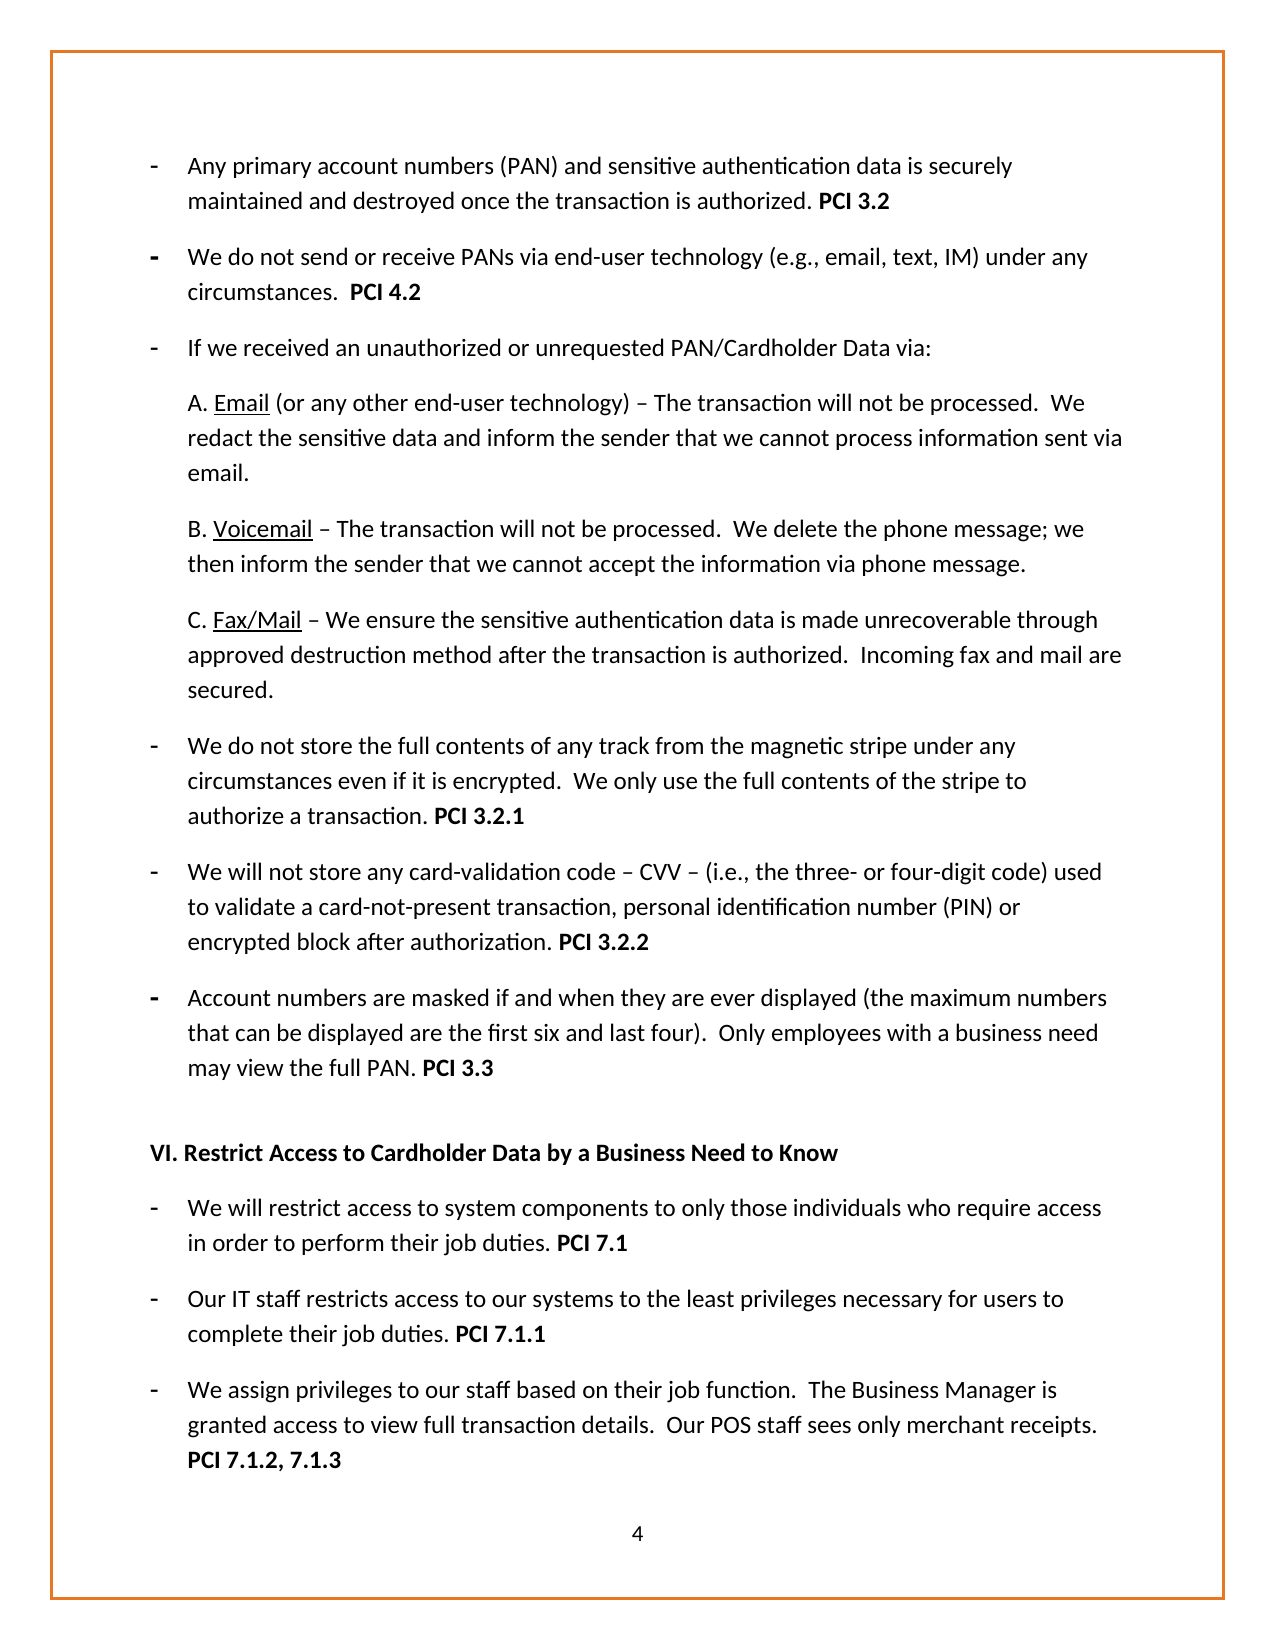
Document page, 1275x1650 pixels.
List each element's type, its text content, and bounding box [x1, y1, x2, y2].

text A. Email (or any other end-user technology) – The transaction will not be processed. We redact the sensitive data and inform the sender that we cannot process information sent via email. [187, 387, 1125, 488]
list We will restrict access to system components to only those individuals who require access in order to perform their job duties. PCI 7.1 [150, 1192, 1125, 1258]
list Our IT staff restricts access to our systems to the least privileges necessary for users to complete their job duties. PCI 7.1.1 [150, 1283, 1125, 1349]
text VI. Restrict Access to Cardholder Data by a Business Need to Know [150, 1137, 1125, 1167]
text C. Fax/Mail – We ensure the sensitive authentication data is made unrecoverable through approved destruction method after the transaction is authorized. Incoming fax and mail are secured. [187, 604, 1125, 705]
list We do not send or receive PANs via end-user technology (e.g., email, text, IM) under any circumstances. PCI 4.2 [150, 241, 1125, 306]
list Any primary account numbers (PAN) and sensitive authentication data is securely maintained and destroyed once the transaction is authorized. PCI 3.2 [150, 150, 1125, 216]
list Account numbers are masked if and when they are ever displayed (the maximum numbers that can be displayed are the first six and last four). Only employees with a business need may view the full PAN. PCI 3.3 [150, 982, 1125, 1082]
list We assign privileges to our staff based on their job function. The Business Manager is granted access to view full transaction details. Our POS staff sees only merchant receipts. PCI 7.1.2, 7.1.3 [150, 1374, 1125, 1475]
text B. Voicemail – The transaction will not be processed. We delete the phone message; we then inform the sender that we cannot accept the information via phone message. [187, 513, 1125, 579]
list We will not store any card-validation code – CVV – (i.e., the three- or four-digit code) used to validate a card-not-present transaction, personal identification number (PIN) or encrypted block after authorization. PCI 3.2.2 [150, 856, 1125, 956]
list If we received an unauthorized or unrequested PAN/Cardholder Data via: [150, 332, 1125, 362]
list We do not store the full contents of any track from the magnetic stripe under any circumstances even if it is encrypted. We only use the full contents of the stripe to authorize a transaction. PCI 3.2.1 [150, 730, 1125, 831]
